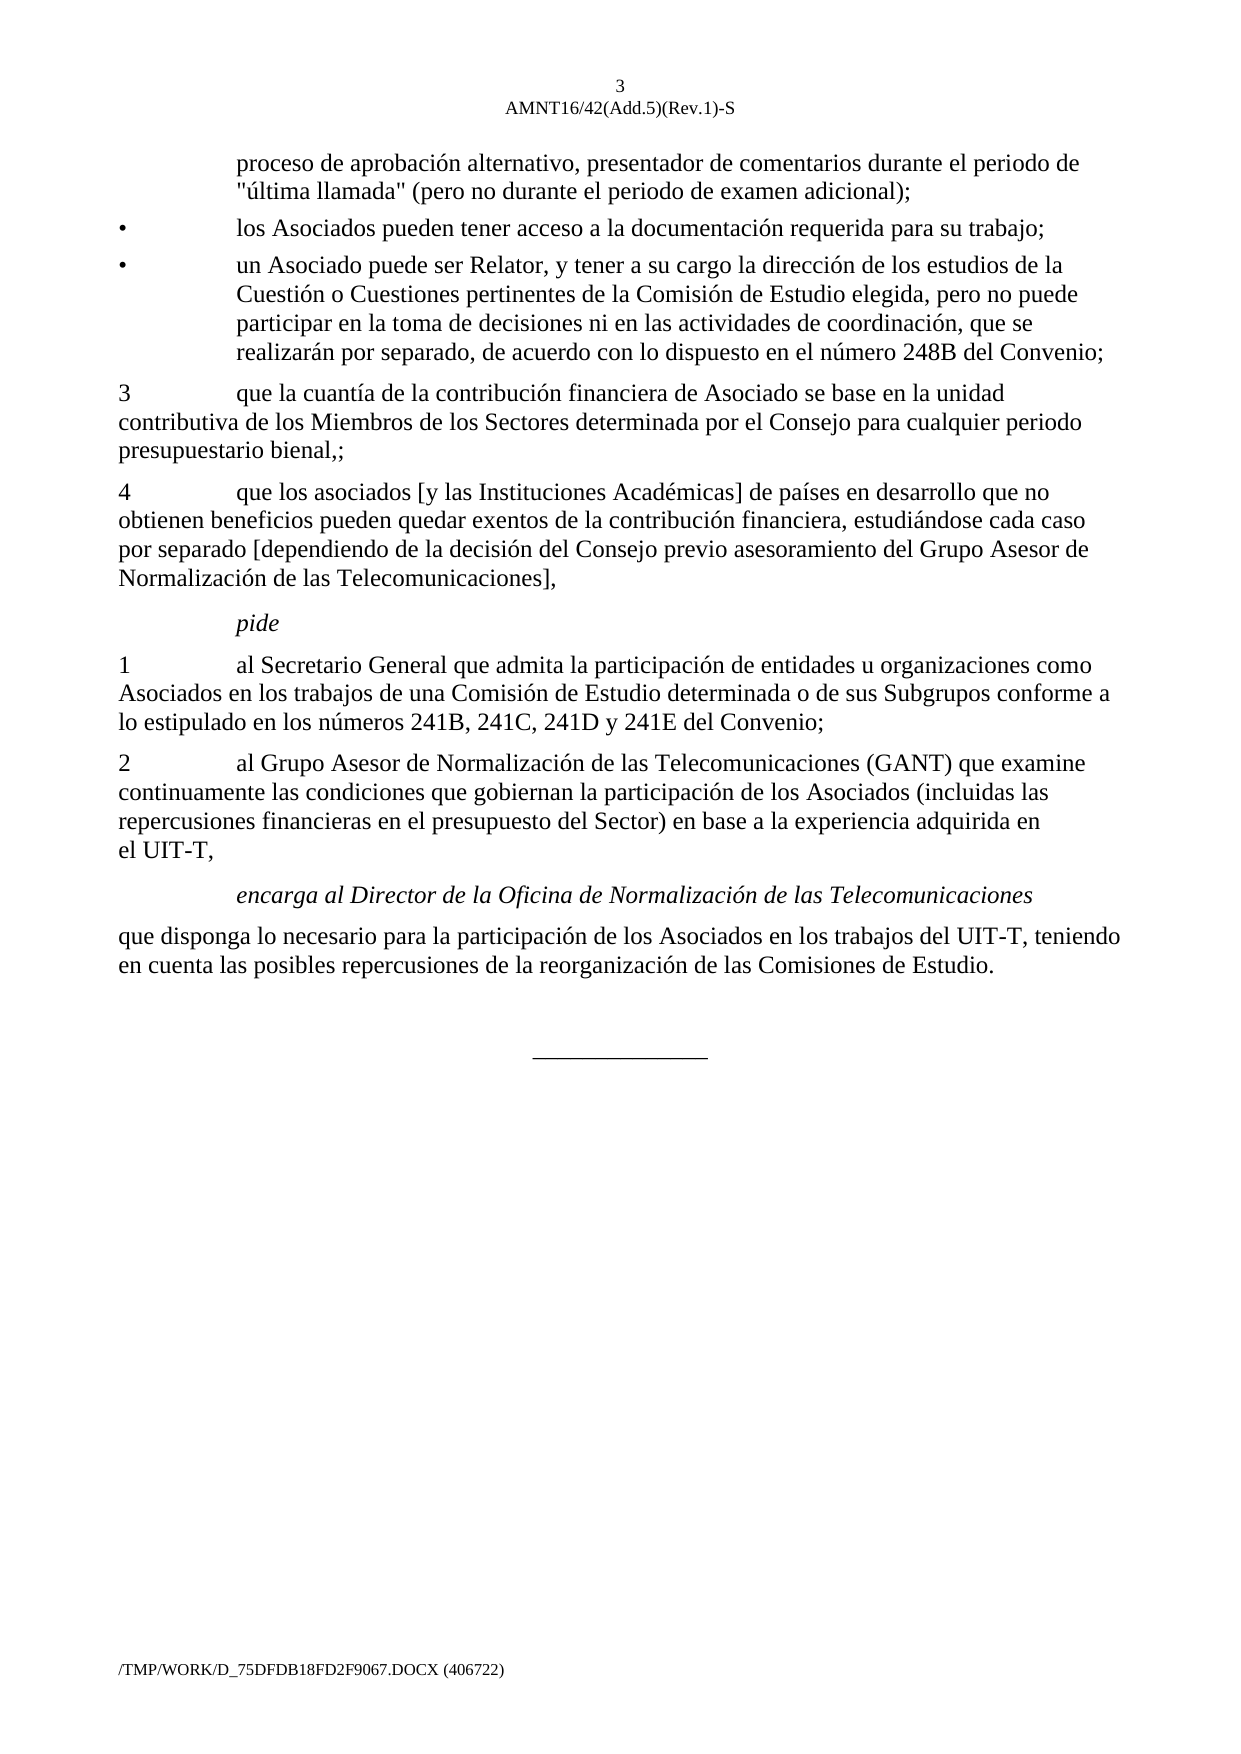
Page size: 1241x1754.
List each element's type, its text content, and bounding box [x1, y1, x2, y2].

text • los Asociados pueden tener acceso a la documentación requerida para su trabajo; [118, 213, 1122, 242]
text que disponga lo necesario para la participación de los Asociados en los trabajos del UIT-T, teniendo en cuenta las posibles repercusiones de la reorganización de las Comisiones de Estudio. [118, 921, 1122, 979]
text 2 al Grupo Asesor de Normalización de las Telecomunicaciones (GANT) que examine continuamente las condiciones que gobiernan la participación de los Asociados (incluidas las repercusiones financieras en el presupuesto del Sector) en base a la experiencia adquirida en el UIT-T, [118, 748, 1122, 863]
text • un Asociado puede ser Relator, y tener a su cargo la dirección de los estudios de la Cuestión o Cuestiones pertinentes de la Comisión de Estudio elegida, pero no puede participar en la toma de decisiones ni en las actividades de coordinación, que se realizarán por separado, de acuerdo con lo dispuesto en el número 248B del Convenio; [118, 251, 1122, 366]
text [118, 148, 1122, 205]
text encarga al Director de la Oficina de Normalización de las Telecomunicaciones [236, 880, 1122, 909]
text 1 al Secretario General que admita la participación de entidades u organizaciones como Asociados en los trabajos de una Comisión de Estudio determinada o de sus Subgrupos conforme a lo estipulado en los números 241B, 241C, 241D y 241E del Convenio; [118, 650, 1122, 736]
text 3 que la cuantía de la contribución financiera de Asociado se base en la unidad contributiva de los Miembros de los Sectores determinada por el Consejo para cualquier periodo presupuestario bienal [118, 378, 1122, 464]
text ______________ [118, 1033, 1122, 1061]
text pide [236, 608, 1122, 637]
